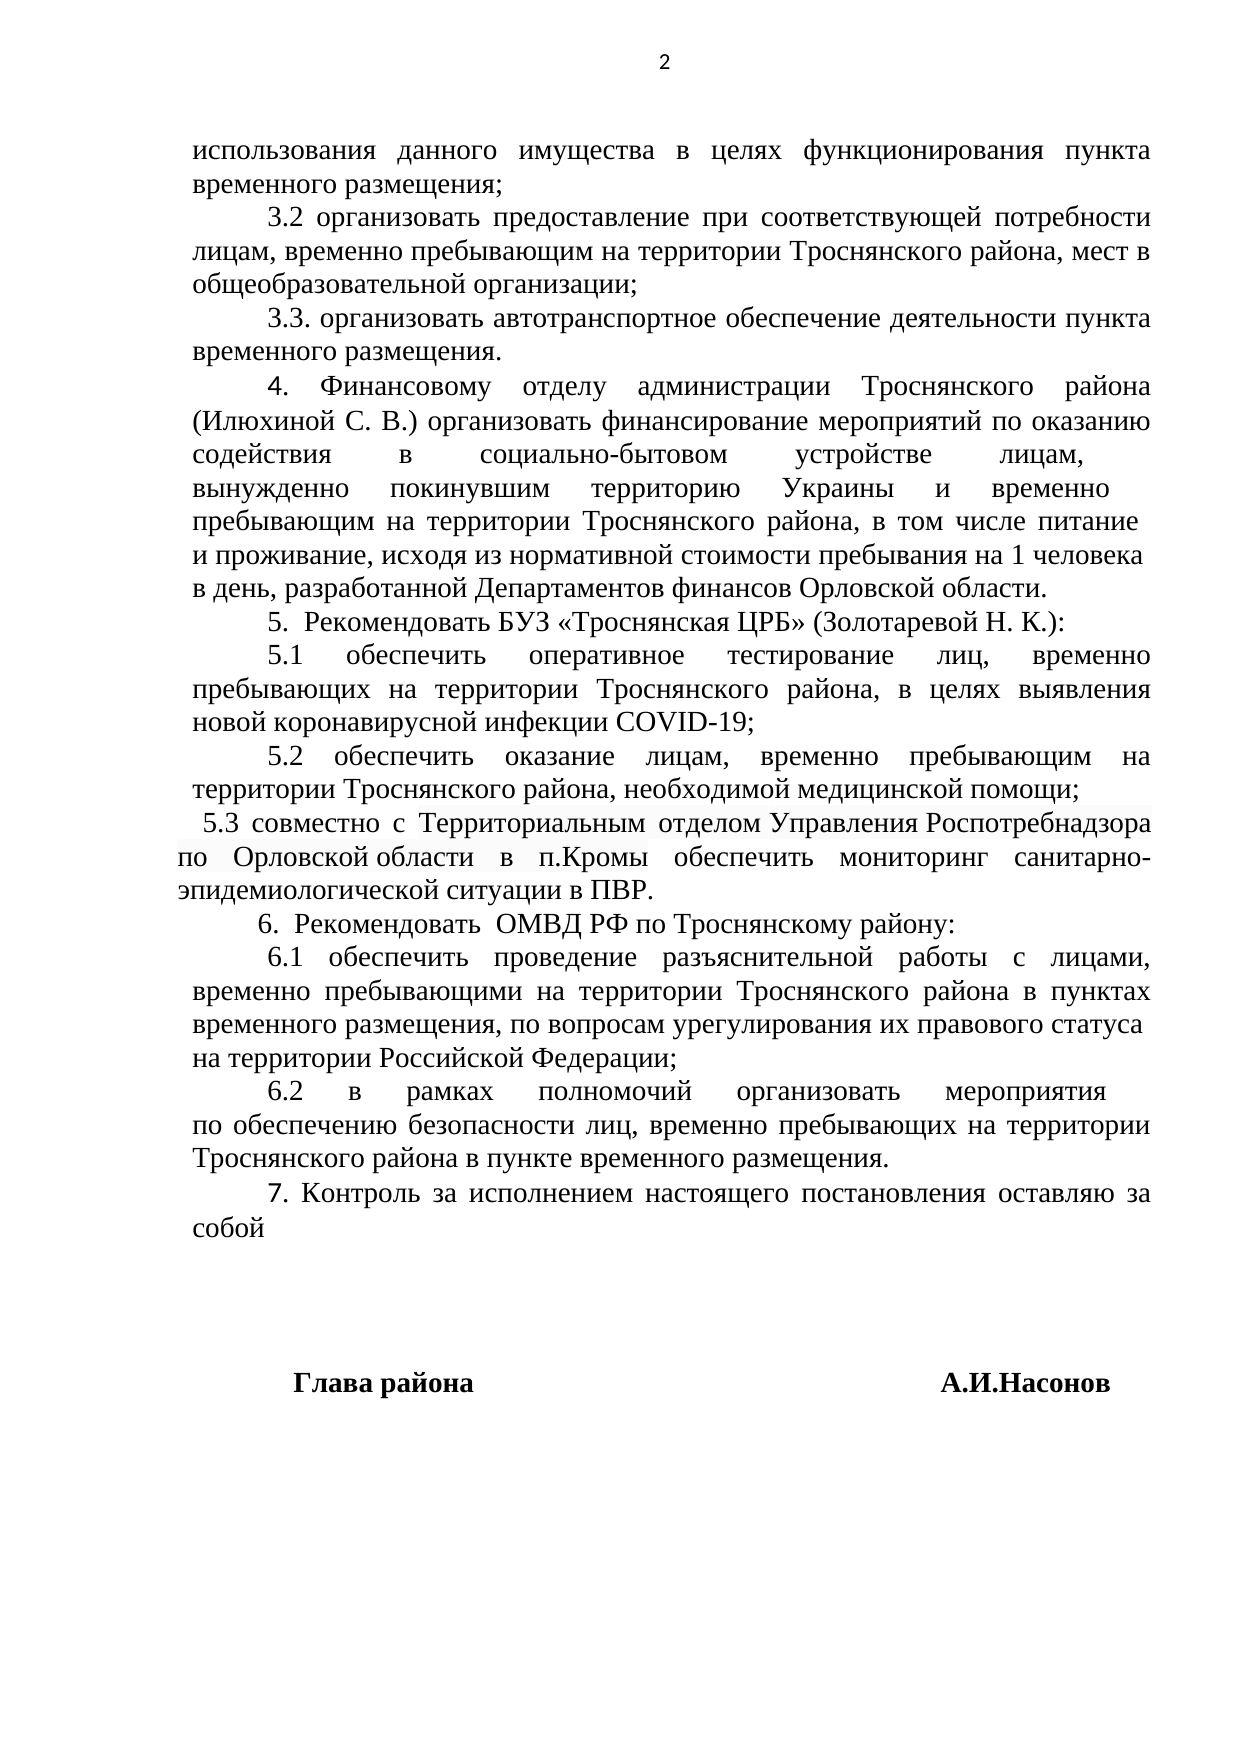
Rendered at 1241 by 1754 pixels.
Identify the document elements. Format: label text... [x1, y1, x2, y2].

list 5.1 обеспечить оперативное тестирование лиц, временно пребывающих на территории Троснянского района, в целях выявления новой коронавирусной инфекции COVID-19; [192, 637, 1152, 738]
list 3.3. организовать автотранспортное обеспечение деятельности пункта временного размещения. [192, 300, 1152, 367]
list 5. Рекомендовать БУЗ «Троснянская ЦРБ» (Золотаревой Н. К.): [192, 604, 1152, 637]
list 4. Финансовому отделу администрации Троснянского района (Илюхиной С. В.) организовать финансирование мероприятий по оказанию содействия в социально-бытовом устройстве лицам, вынужденно покинувшим территорию Украины и временно пребывающим на территории Троснянского района, в том числе питание и проживание, исходя из нормативной стоимости пребывания на 1 человека в день, разработанной Департаментов финансов Орловской области. [192, 367, 1152, 604]
list 3.2 организовать предоставление при соответствующей потребности лицам, временно пребывающим на территории Троснянского района, мест в общеобразовательной организации; [192, 199, 1152, 300]
list 6.2 в рамках полномочий организовать мероприятия по обеспечению безопасности лиц, временно пребывающих на территории Троснянского района в пункте временного размещения. [192, 1073, 1152, 1174]
list 6. Рекомендовать ОМВД РФ по Троснянскому району: [177, 906, 1152, 939]
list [192, 132, 1152, 199]
text Глава района А.И.Насонов [177, 1365, 1152, 1398]
list 7. Контроль за исполнением настоящего постановления оставляю за собой [192, 1174, 1152, 1243]
list 5.2 обеспечить оказание лицам, временно пребывающим на территории Троснянского района, необходимой медицинской помощи; [192, 738, 1152, 805]
list 5.3 совместно с Территориальным отделом Управления Роспотребнадзора по Орловской области в п.Кромы обеспечить мониторинг санитарно-эпидемиологической ситуации в ПВР. [177, 805, 1152, 906]
list 6.1 обеспечить проведение разъяснительной работы с лицами, временно пребывающими на территории Троснянского района в пунктах временного размещения, по вопросам урегулирования их правового статуса на территории Российской Федерации; [192, 939, 1152, 1073]
